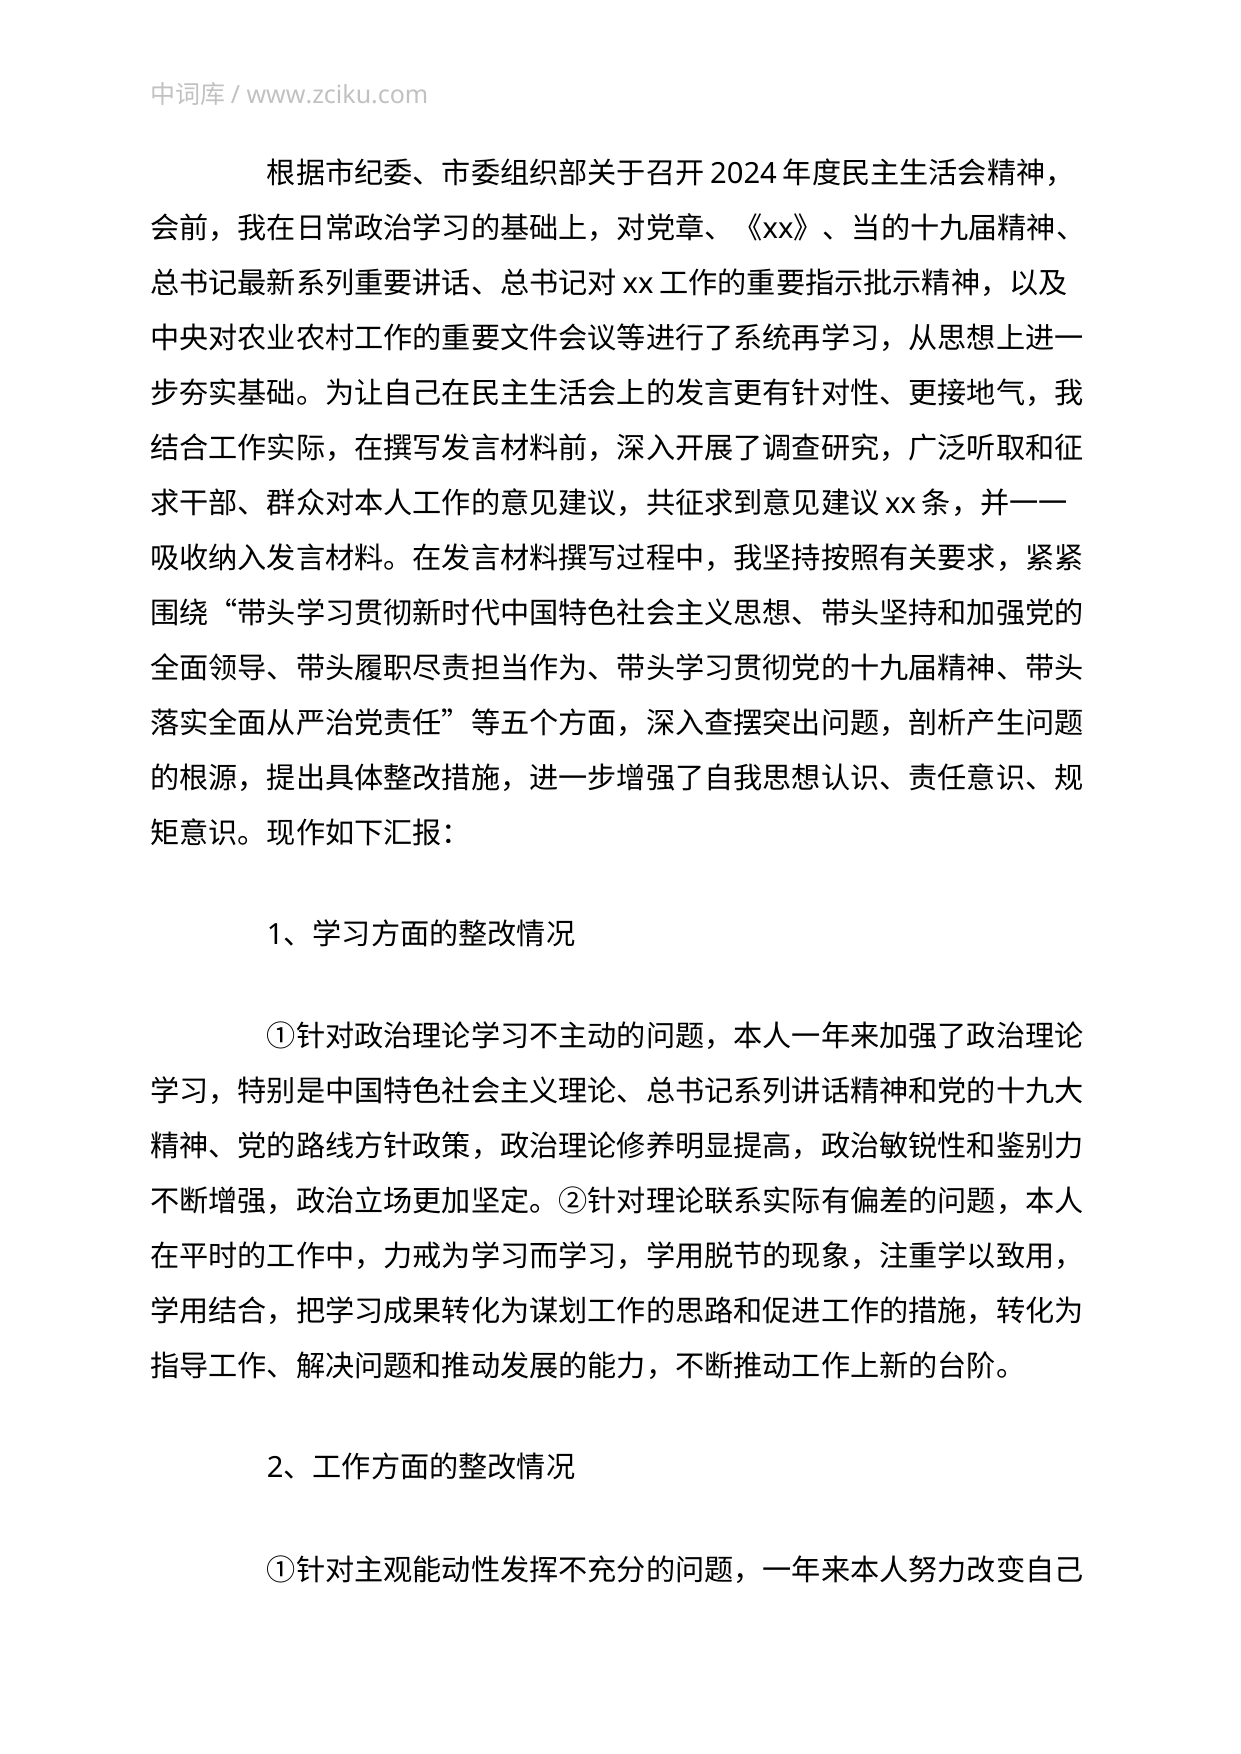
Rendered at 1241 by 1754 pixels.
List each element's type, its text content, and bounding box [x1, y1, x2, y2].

text ①针对政治理论学习不主动的问题，本人一年来加强了政治理论学习，特别是中国特色社会主义理论、总书记系列讲话精神和党的十九大精神、党的路线方针政策，政治理论修养明显提高，政治敏锐性和鉴别力不断增强，政治立场更加坚定。②针对理论联系实际有偏差的问题，本人在平时的工作中，力戒为学习而学习，学用脱节的现象，注重学以致用，学用结合，把学习成果转化为谋划工作的思路和促进工作的措施，转化为指导工作、解决问题和推动发展的能力，不断推动工作上新的台阶。 [150, 1013, 1090, 1384]
text 1、学习方面的整改情况 [150, 911, 1090, 953]
text 2、工作方面的整改情况 [150, 1444, 1090, 1486]
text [150, 1546, 1090, 1588]
text 根据市纪委、市委组织部关于召开2024年度民主生活会精神，会前，我在日常政治学习的基础上，对党章、《xx》、当的十九届精神、总书记最新系列重要讲话、总书记对xx工作的重要指示批示精神，以及中央对农业农村工作的重要文件会议等进行了系统再学习，从思想上进一步夯实基础。为让自己在民主生活会上的发言更有针对性、更接地气，我结合工作实际，在撰写发言材料前，深入开展了调查研究，广泛听取和征求干部、群众对本人工作的意见建议，共征求到意见建议xx条，并一一吸收纳入发言材料。在发言材料撰写过程中，我坚持按照有关要求，紧紧围绕“带头学习贯彻新时代中国特色社会主义思想、带头坚持和加强党的全面领导、带头履职尽责担当作为、带头学习贯彻党的十九届精神、带头落实全面从严治党责任”等五个方面，深入查摆突出问题，剖析产生问题的根源，提出具体整改措施，进一步增强了自我思想认识、责任意识、规矩意识。现作如下汇报： [150, 150, 1090, 851]
